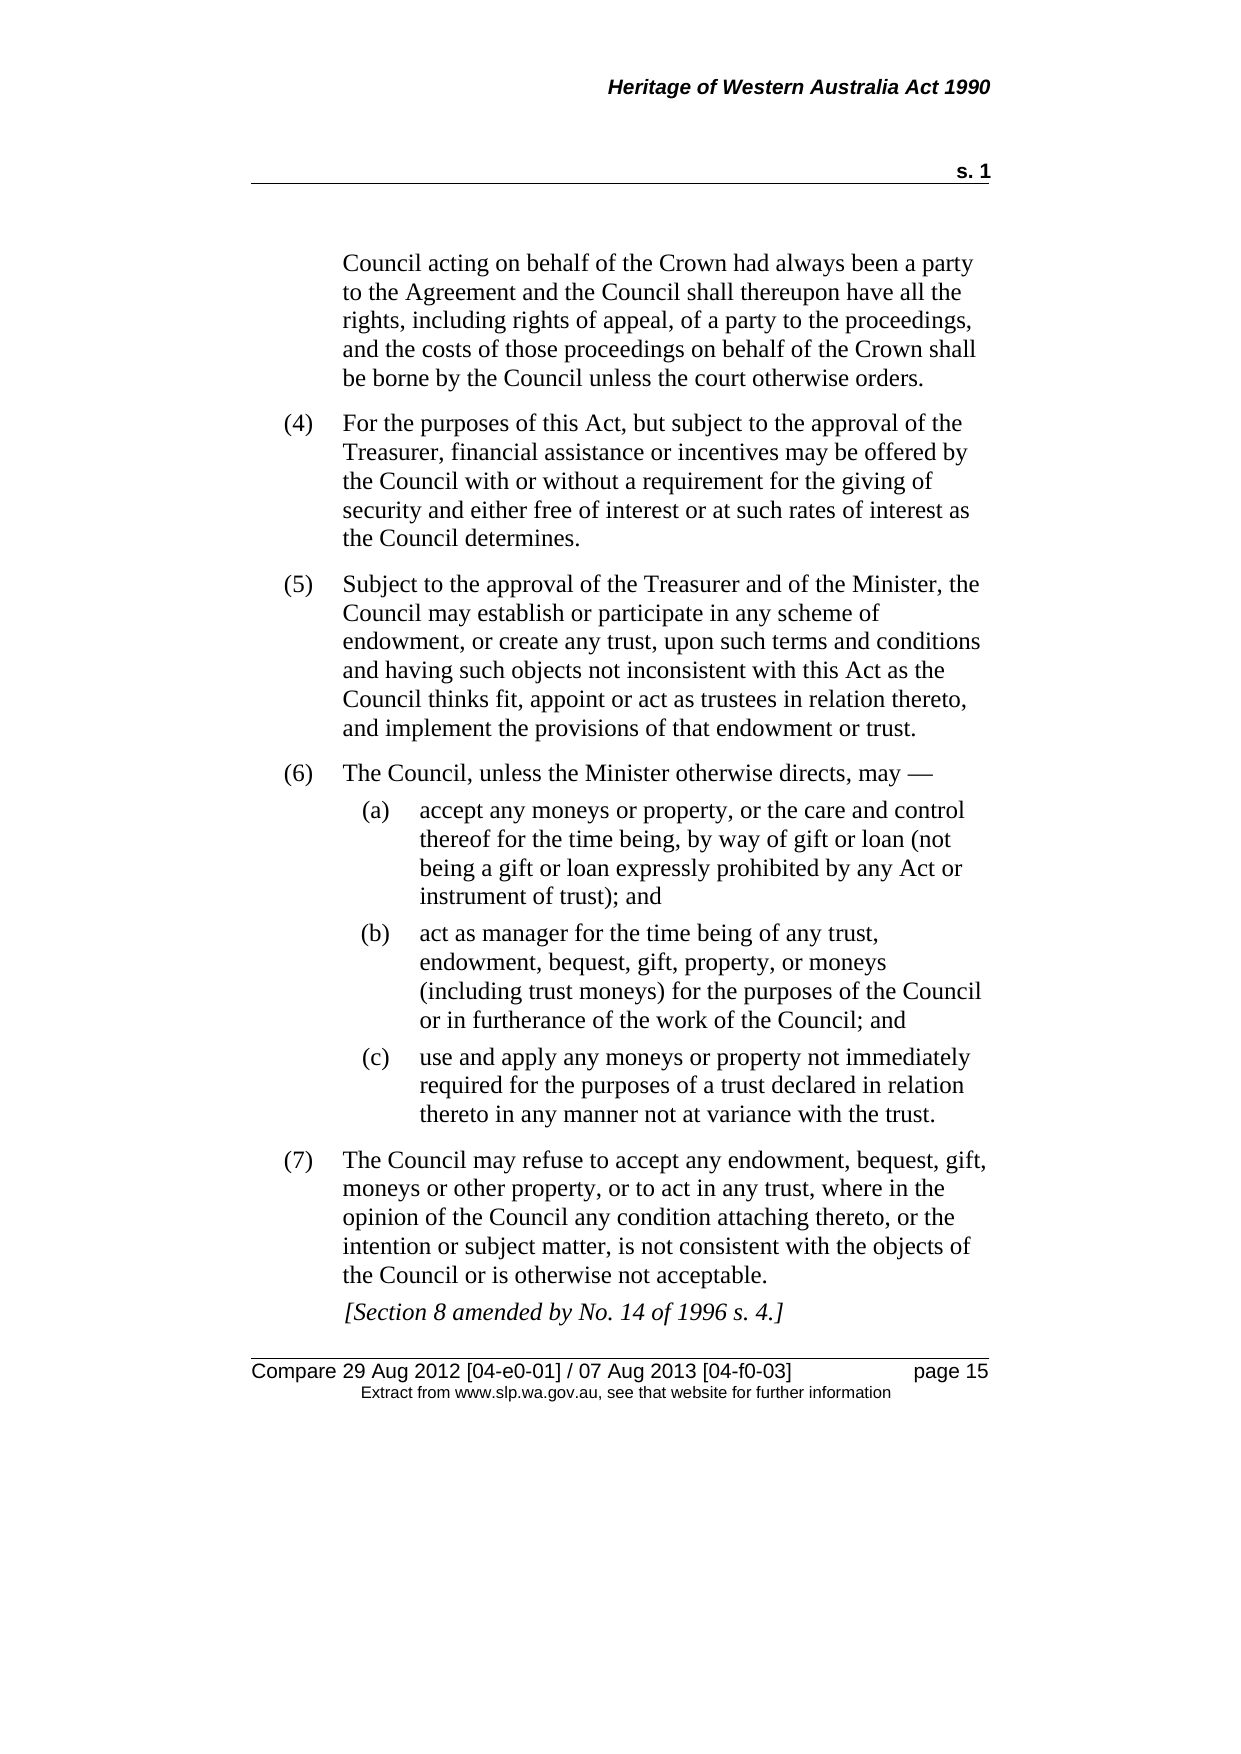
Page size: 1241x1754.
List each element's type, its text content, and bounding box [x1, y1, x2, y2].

text (a) accept any moneys or property, or the care and control thereof for the time being, by way of gift or loan (not being a gift or loan expressly prohibited by any Act or instrument of trust); and [251, 795, 989, 910]
text [Section 8 amended by No. 14 of 1996 s. 4.] [251, 1297, 989, 1326]
text (5) Subject to the approval of the Treasurer and of the Minister, the Council may establish or participate in any scheme of endowment, or create any trust, upon such terms and conditions and having such objects not inconsistent with this Act as the Council thinks fit, appoint or act as trustees in relation thereto, and implement the provisions of that endowment or trust. [251, 569, 989, 741]
text (7) The Council may refuse to accept any endowment, bequest, gift, moneys or other property, or to act in any trust, where in the opinion of the Council any condition attaching thereto, or the intention or subject matter, is not consistent with the objects of the Council or is otherwise not acceptable. [251, 1145, 989, 1288]
text (c) use and apply any moneys or property not immediately required for the purposes of a trust declared in relation thereto in any manner not at variance with the trust. [251, 1042, 989, 1128]
text (6) The Council, unless the Minister otherwise directs, may — [251, 758, 989, 787]
text (b) act as manager for the time being of any trust, endowment, bequest, gift, property, or moneys (including trust moneys) for the purposes of the Council or in furtherance of the work of the Council; and [251, 918, 989, 1033]
text (4) For the purposes of this Act, but subject to the approval of the Treasurer, financial assistance or incentives may be offered by the Council with or without a requirement for the giving of security and either free of interest or at such rates of interest as the Council determines. [251, 408, 989, 552]
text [251, 248, 989, 392]
